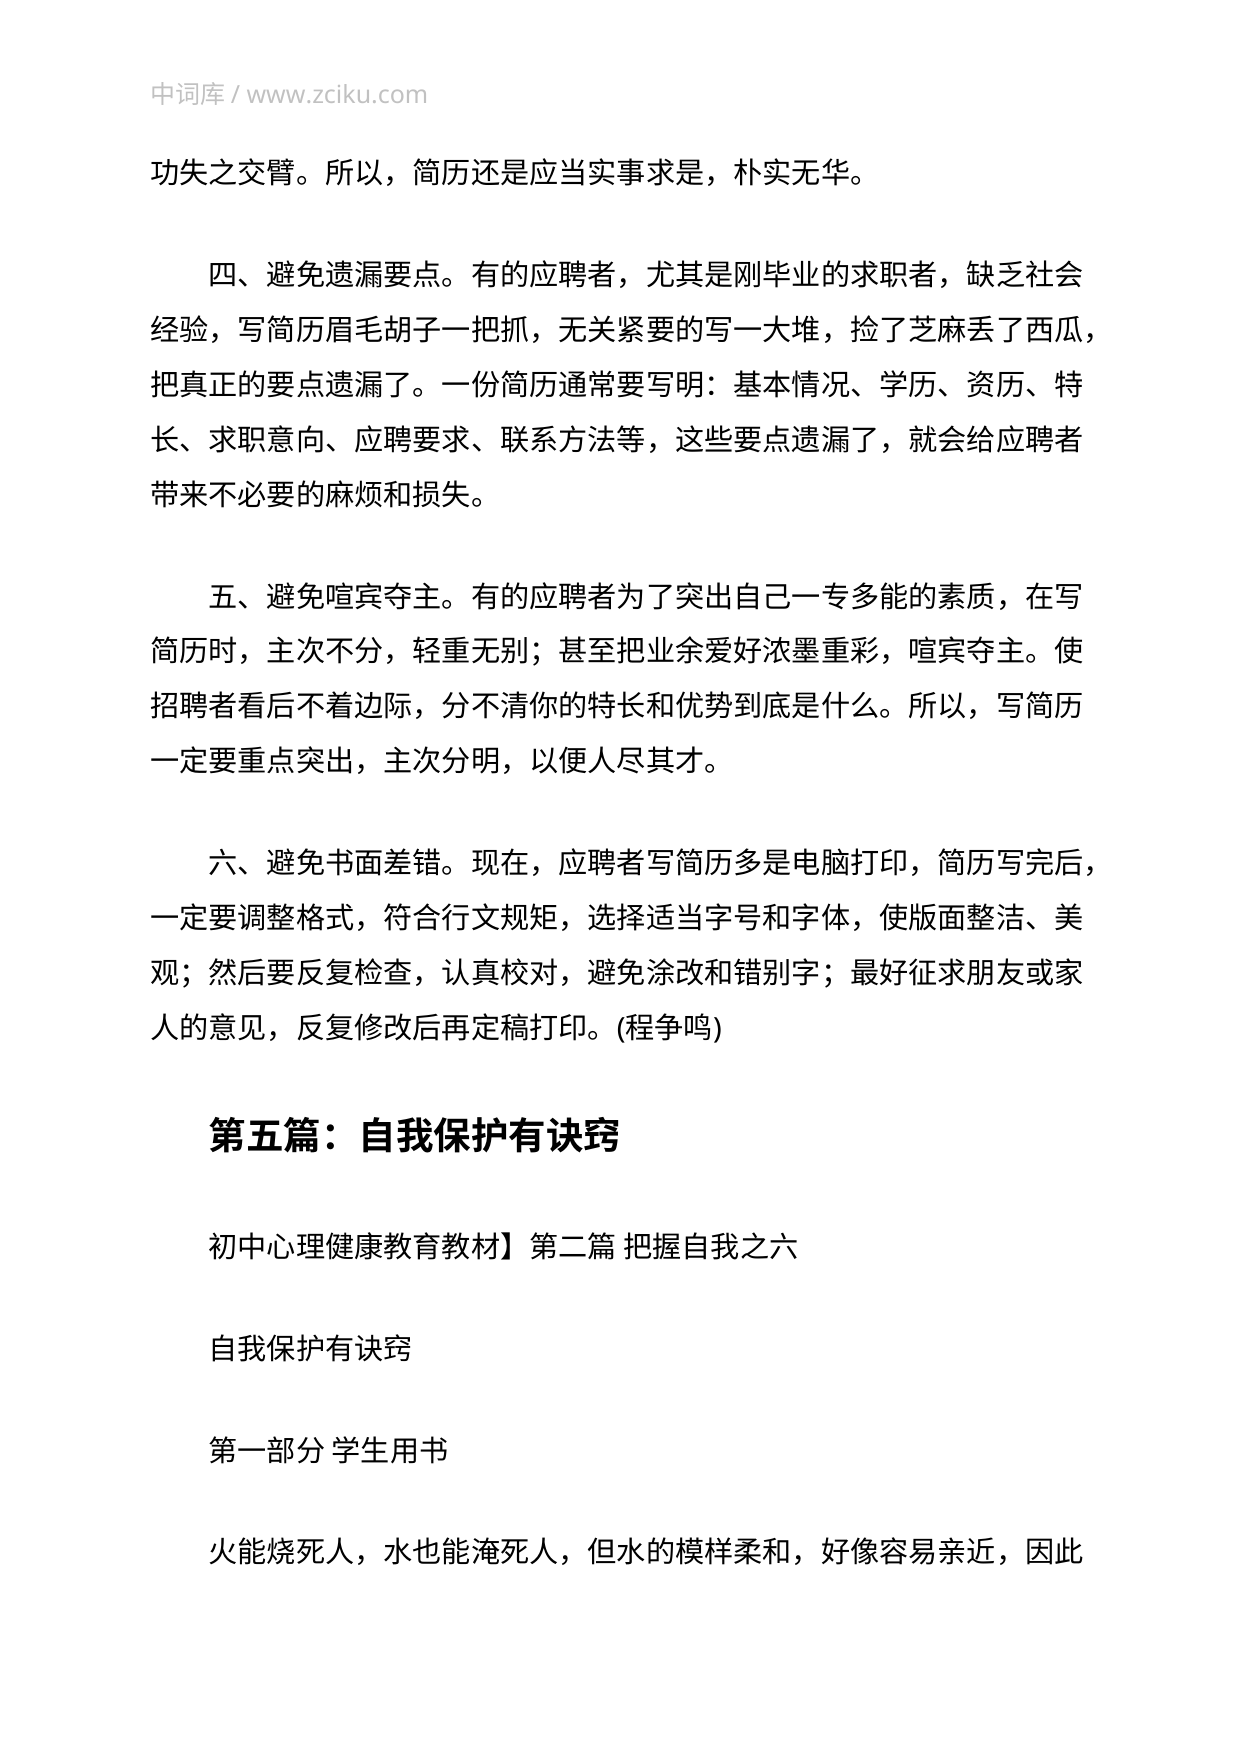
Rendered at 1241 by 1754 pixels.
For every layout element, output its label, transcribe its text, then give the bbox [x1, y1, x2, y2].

text 六、避免书面差错。现在，应聘者写简历多是电脑打印，简历写完后，一定要调整格式，符合行文规矩，选择适当字号和字体，使版面整洁、美观；然后要反复检查，认真校对，避免涂改和错别字；最好征求朋友或家人的意见，反复修改后再定稿打印。(程争鸣) [150, 839, 1090, 1047]
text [150, 1529, 1090, 1571]
text 第一部分 学生用书 [150, 1427, 1090, 1469]
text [150, 150, 1090, 192]
text 自我保护有诀窍 [150, 1325, 1090, 1368]
text 五、避免喧宾夺主。有的应聘者为了突出自己一专多能的素质，在写简历时，主次不分，轻重无别；甚至把业余爱好浓墨重彩，喧宾夺主。使招聘者看后不着边际，分不清你的特长和优势到底是什么。所以，写简历一定要重点突出，主次分明，以便人尽其才。 [150, 573, 1090, 780]
text 四、避免遗漏要点。有的应聘者，尤其是刚毕业的求职者，缺乏社会经验，写简历眉毛胡子一把抓，无关紧要的写一大堆，捡了芝麻丢了西瓜，把真正的要点遗漏了。一份简历通常要写明：基本情况、学历、资历、特长、求职意向、应聘要求、联系方法等，这些要点遗漏了，就会给应聘者带来不必要的麻烦和损失。 [150, 252, 1090, 514]
text 初中心理健康教育教材】第二篇 把握自我之六 [150, 1224, 1090, 1266]
text 第五篇：自我保护有诀窍 [150, 1106, 1090, 1161]
